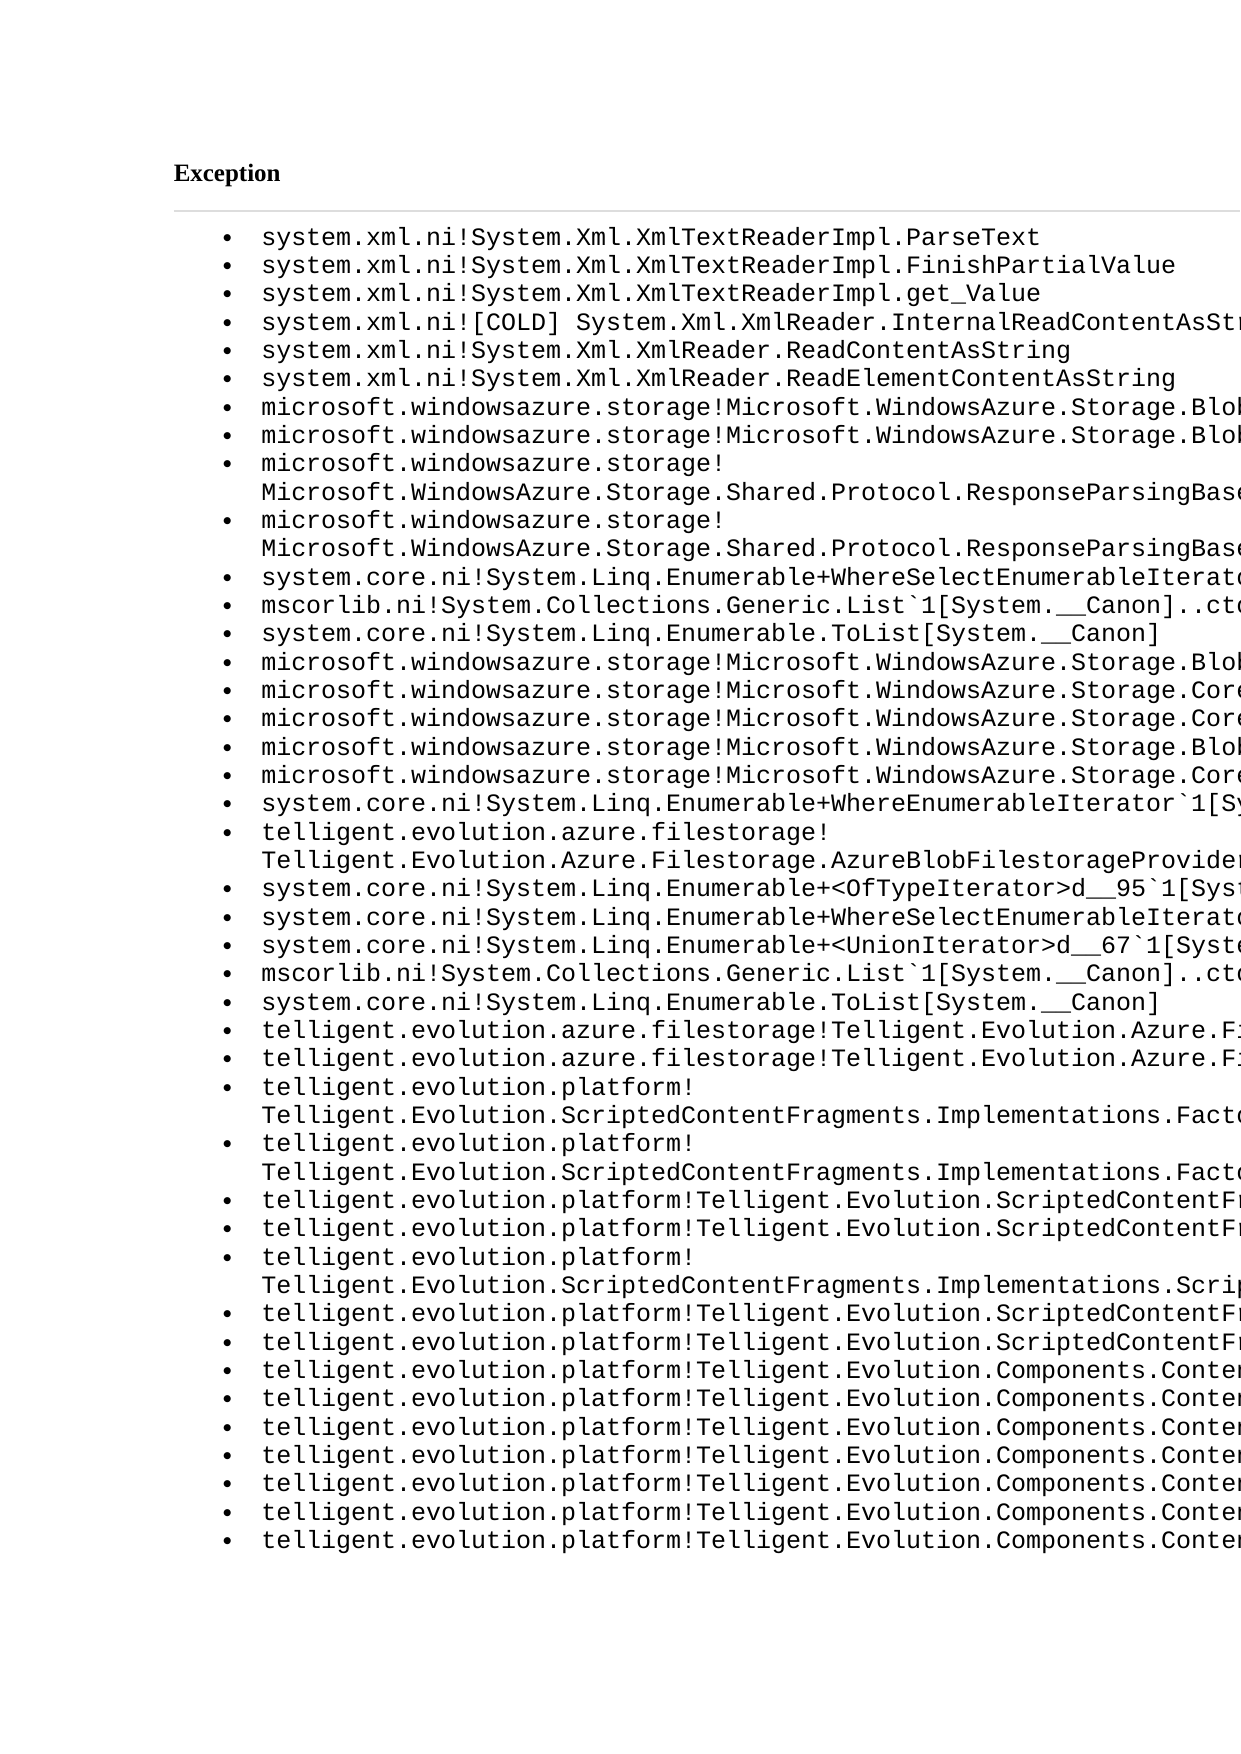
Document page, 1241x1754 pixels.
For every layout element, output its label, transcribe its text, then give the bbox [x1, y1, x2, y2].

table_header Exception [150, 150, 1240, 202]
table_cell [150, 202, 1240, 1576]
